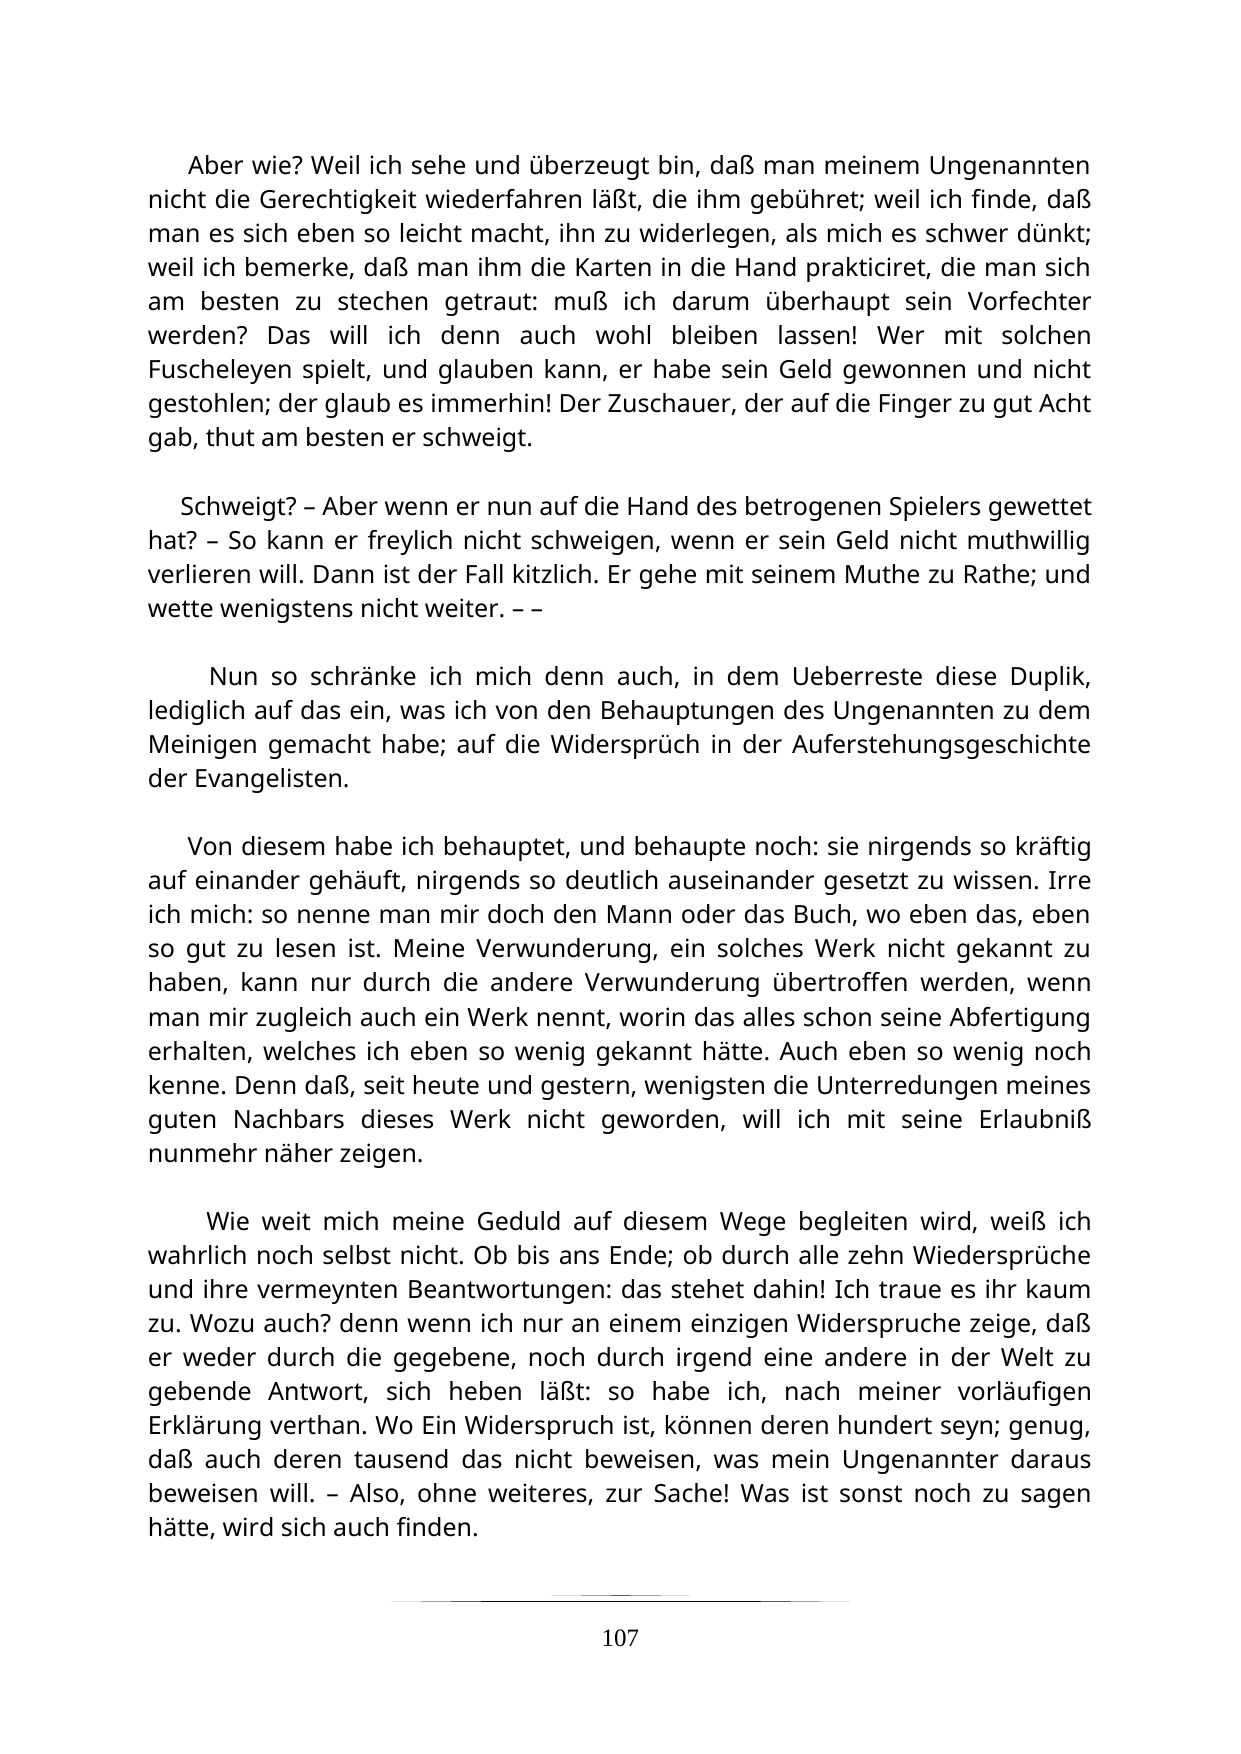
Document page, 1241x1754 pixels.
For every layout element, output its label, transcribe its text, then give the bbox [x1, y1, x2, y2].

text Wie weit mich meine Geduld auf diesem Wege begleiten wird, weiß ich wahrlich noch selbst nicht. Ob bis ans Ende; ob durch alle zehn Wiedersprüche und ihre vermeynten Beantwortungen: das stehet dahin! Ich traue es ihr kaum zu. Wozu auch? denn wenn ich nur an einem einzigen Widerspruche zeige, daß er weder durch die gegebene, noch durch irgend eine andere in der Welt zu gebende Antwort, sich heben läßt: so habe ich, nach meiner vorläufigen Erklärung verthan. Wo Ein Widerspruch ist, können deren hundert seyn; genug, daß auch deren tausend das nicht beweisen, was mein Ungenannter daraus beweisen will. – Also, ohne weiteres, zur Sache! Was ist sonst noch zu sagen hätte, wird sich auch finden. [148, 1203, 1093, 1544]
text Schweigt? – Aber wenn er nun auf die Hand des betrogenen Spielers gewettet hat? – So kann er freylich nicht schweigen, wenn er sein Geld nicht muthwillig verlieren will. Dann ist der Fall kitzlich. Er gehe mit seinem Muthe zu Rathe; und wette wenigstens nicht weiter. – – [148, 488, 1093, 624]
text Von diesem habe ich behauptet, und behaupte noch: sie nirgends so kräftig auf einander gehäuft, nirgends so deutlich auseinander gesetzt zu wissen. Irre ich mich: so nenne man mir doch den Mann oder das Buch, wo eben das, eben so gut zu lesen ist. Meine Verwunderung, ein solches Werk nicht gekannt zu haben, kann nur durch die andere Verwunderung übertroffen werden, wenn man mir zugleich auch ein Werk nennt, worin das alles schon seine Abfertigung erhalten, welches ich eben so wenig gekannt hätte. Auch eben so wenig noch kenne. Denn daß, seit heute und gestern, wenigsten die Unterredungen meines guten Nachbars dieses Werk nicht geworden, will ich mit seine Erlaubniß nunmehr näher zeigen. [148, 829, 1093, 1169]
text Nun so schränke ich mich denn auch, in dem Ueberreste diese Duplik, lediglich auf das ein, was ich von den Behauptungen des Ungenannten zu dem Meinigen gemacht habe; auf die Widersprüch in der Auferstehungsgeschichte der Evangelisten. [148, 658, 1093, 795]
text Aber wie? Weil ich sehe und überzeugt bin, daß man meinem Ungenannten nicht die Gerechtigkeit wiederfahren läßt, die ihm gebühret; weil ich finde, daß man es sich eben so leicht macht, ihn zu widerlegen, als mich es schwer dünkt; weil ich bemerke, daß man ihm die Karten in die Hand prakticiret, die man sich am besten zu stechen getraut: muß ich darum überhaupt sein Vorfechter werden? Das will ich denn auch wohl bleiben lassen! Wer mit solchen Fuscheleyen spielt, und glauben kann, er habe sein Geld gewonnen und nicht gestohlen; der glaub es immerhin! Der Zuschauer, der auf die Finger zu gut Acht gab, thut am besten er schweigt. [148, 148, 1093, 454]
